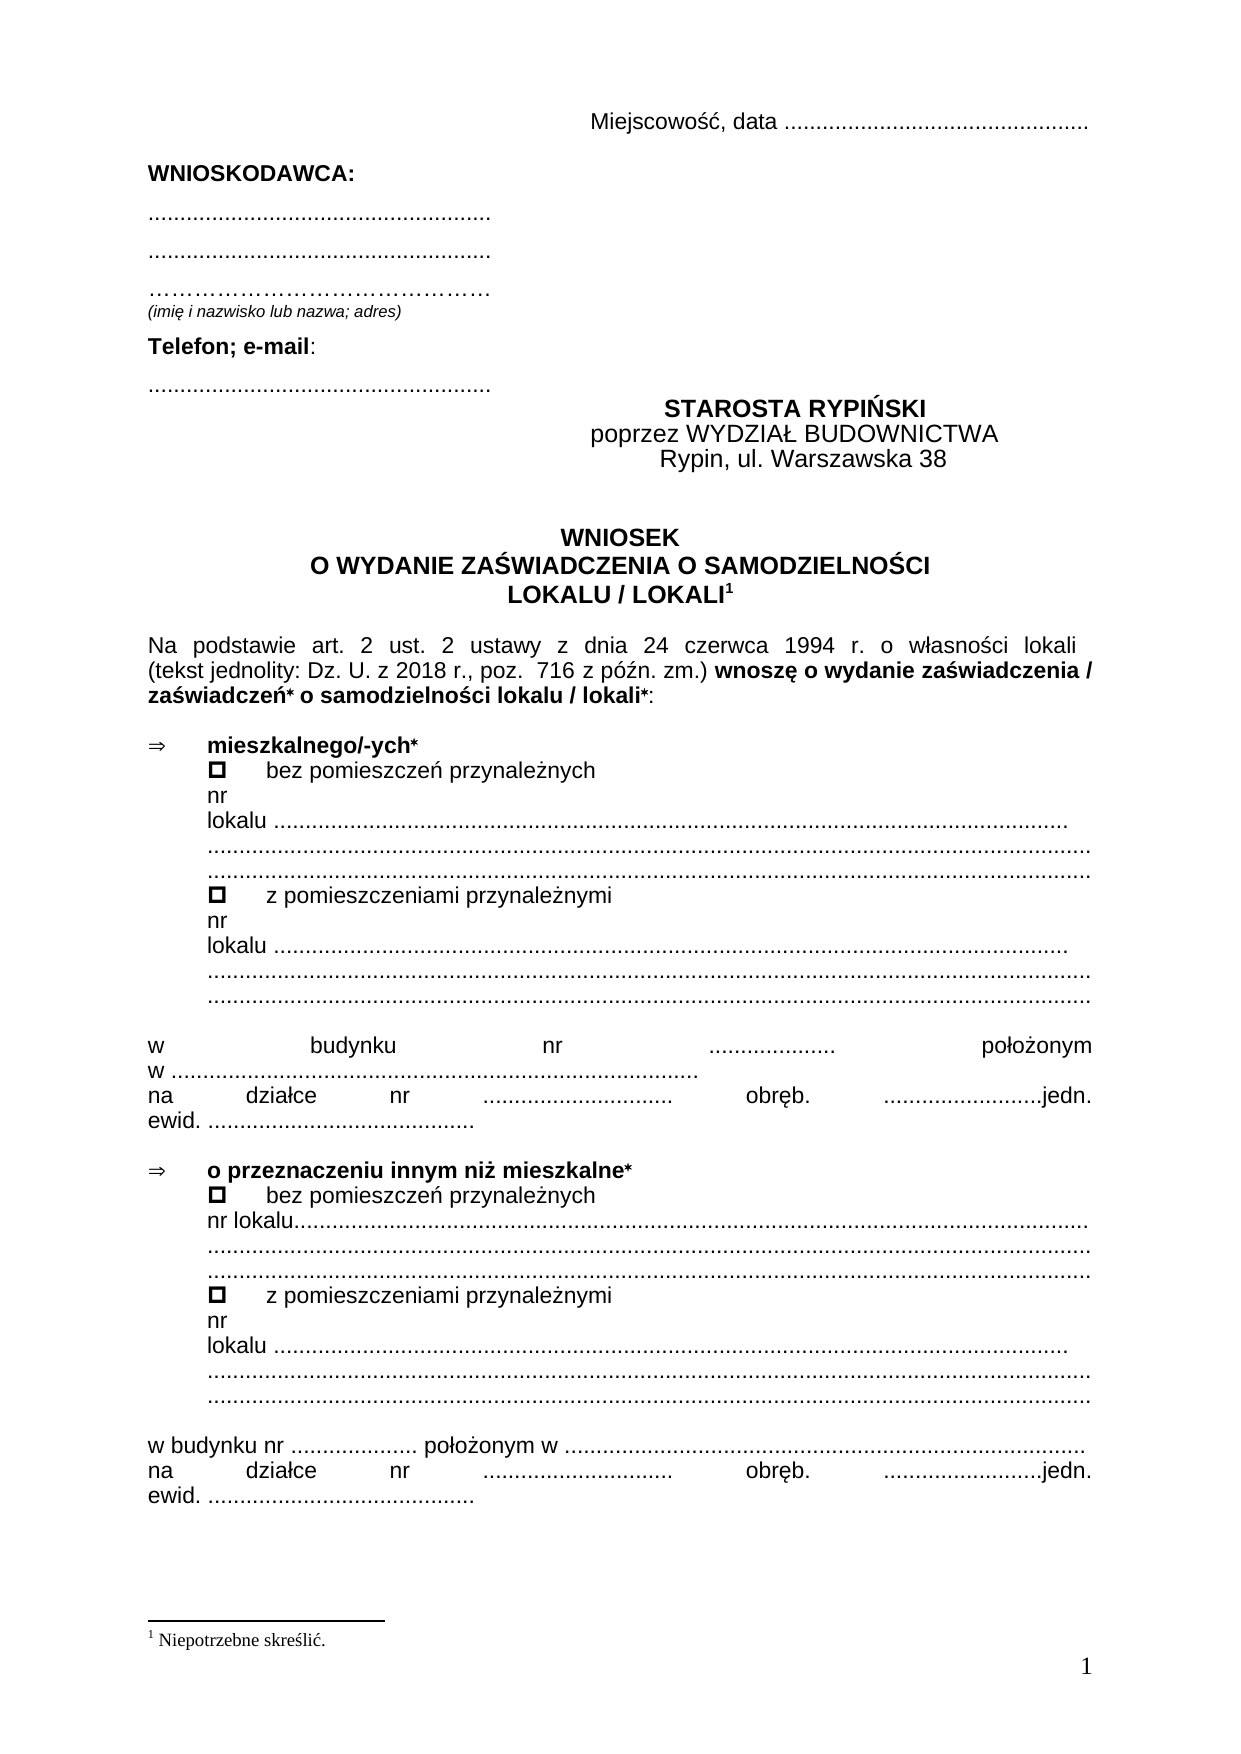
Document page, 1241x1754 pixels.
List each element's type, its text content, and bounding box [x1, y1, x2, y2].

text LOKALU / LOKALI [148, 580, 1092, 609]
list o przeznaczeniu innym niż mieszkalne [148, 1159, 1092, 1184]
text w budynku nr .................... położonym w .................................................................................. [148, 1434, 1092, 1459]
text nr lokalu............................................................................................................................. [207, 1209, 1092, 1234]
list z pomieszczeniami przynależnymi [207, 884, 1092, 909]
text Miejscowość, data ................................................ [516, 109, 1092, 134]
text O WYDANIE ZAŚWIADCZENIA O SAMODZIELNOŚCI [148, 551, 1092, 580]
text Rypin, ul. Warszawska 38 [148, 448, 1092, 473]
text ...................................................... [148, 199, 1092, 225]
text nr lokalu ............................................................................................................................. [207, 784, 1092, 834]
text WNIOSEK [148, 523, 1092, 551]
text Telefon; e-mail: [148, 333, 1092, 359]
text ...................................................... [148, 237, 1092, 263]
text (imię i nazwisko lub nazwa; adres) [148, 302, 1092, 321]
text ...................................................... [148, 371, 1092, 398]
text ...................................................................................................................................................................................................................................................................................... [207, 1234, 1092, 1284]
list z pomieszczeniami przynależnymi [207, 1284, 1092, 1309]
text Na podstawie art. 2 ust. 2 ustawy z dnia 24 czerwca 1994 r. o własności lokali (tekst jednolity: Dz. U. z 2018 r., poz. 716 z późn. zm.) wnoszę o wydanie zaświadczenia / zaświadczeń o samodzielności lokalu / lokali: [148, 634, 1092, 709]
text ……………………………………… [148, 275, 1092, 302]
text na działce nr .............................. obręb. .........................jedn. ewid. .......................................... [148, 1459, 1092, 1509]
text ...................................................................................................................................................................................................................................................................................... [207, 959, 1092, 1009]
text na działce nr .............................. obręb. .........................jedn. ewid. .......................................... [148, 1084, 1092, 1134]
text nr lokalu ............................................................................................................................. [207, 909, 1092, 959]
text w budynku nr .................... położonym w ................................................................................... [148, 1034, 1092, 1084]
text STAROSTA RYPIŃSKI [148, 398, 1092, 423]
text WNIOSKODAWCA: [148, 160, 1092, 187]
text ...................................................................................................................................................................................................................................................................................... [207, 834, 1092, 884]
list bez pomieszczeń przynależnych [207, 759, 1092, 784]
list mieszkalnego/-ych [148, 734, 1092, 759]
text nr lokalu ............................................................................................................................. [207, 1309, 1092, 1359]
text poprzez WYDZIAŁ BUDOWNICTWA [148, 423, 1092, 448]
text ...................................................................................................................................................................................................................................................................................... [207, 1359, 1092, 1409]
list bez pomieszczeń przynależnych [207, 1184, 1092, 1209]
